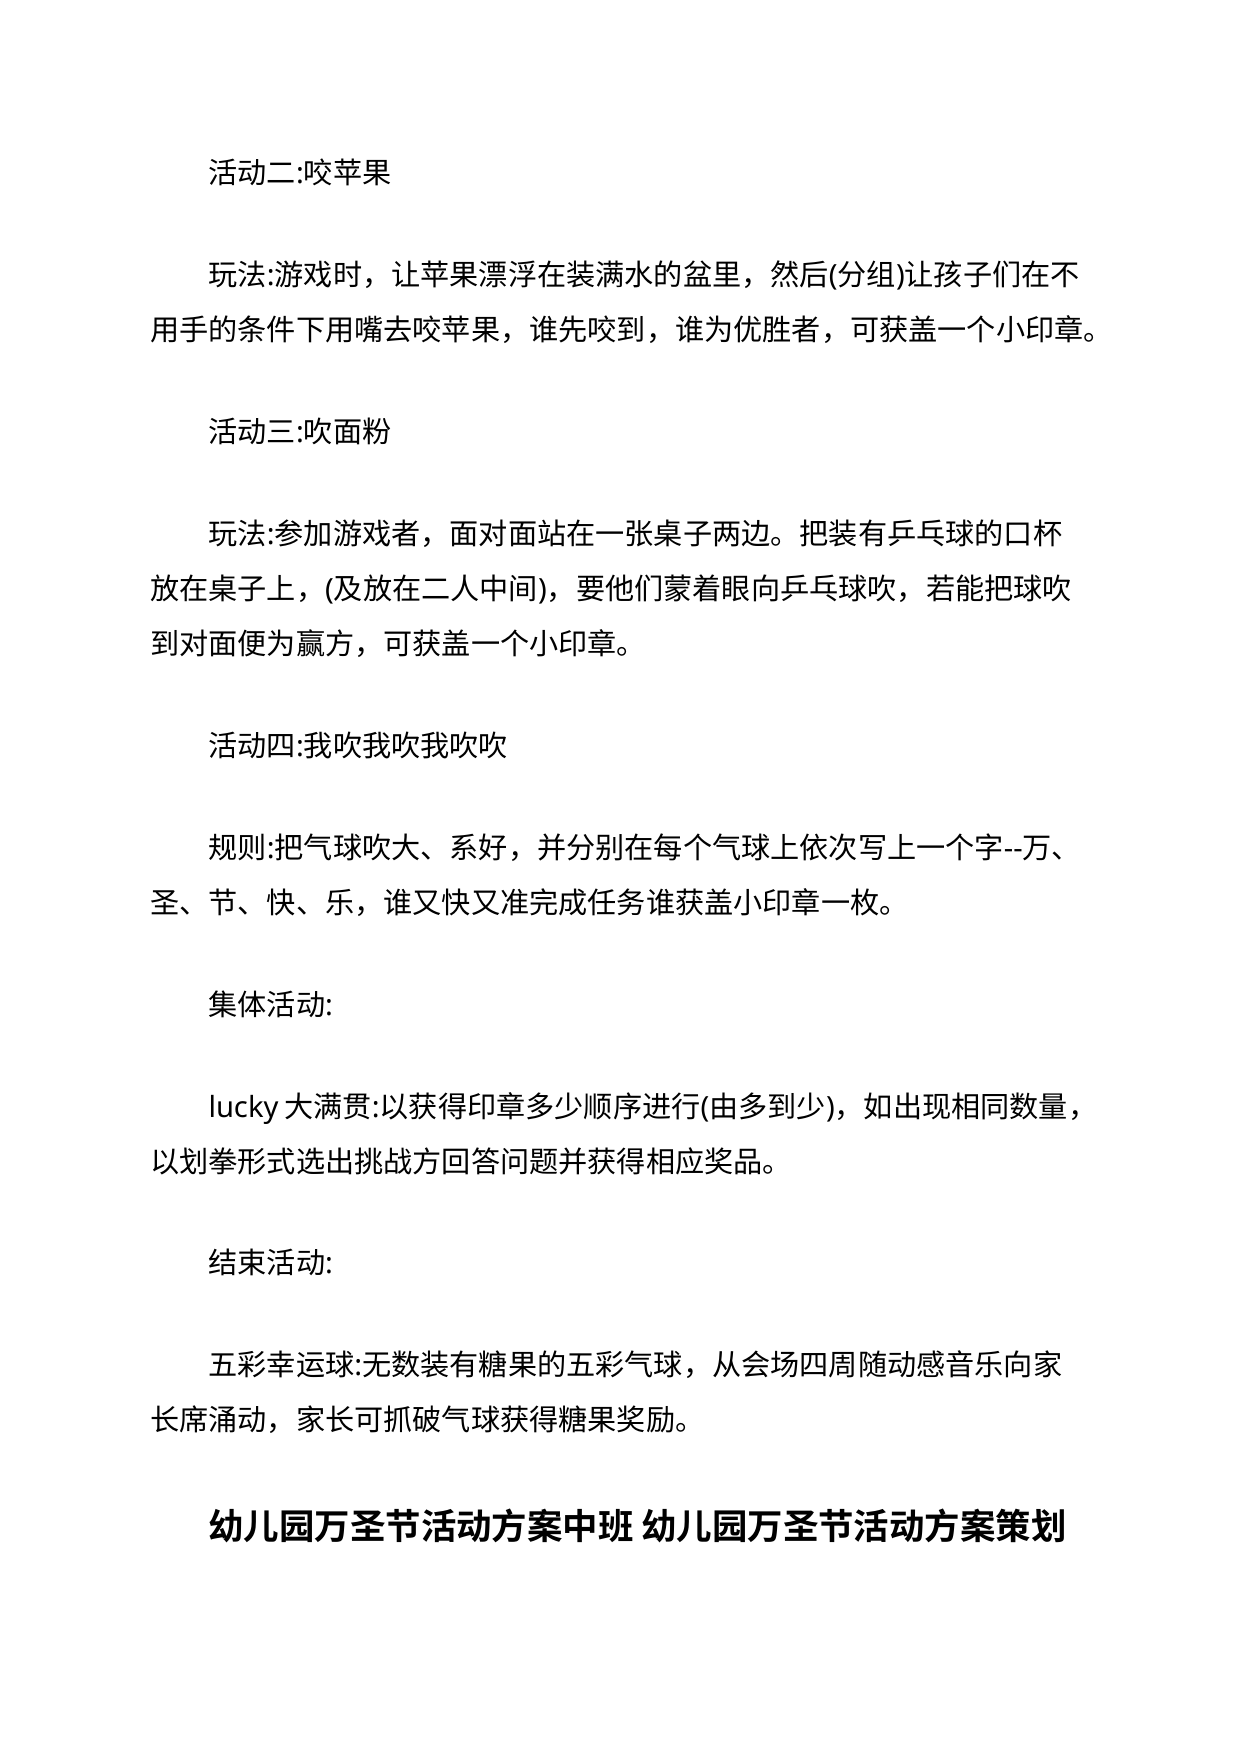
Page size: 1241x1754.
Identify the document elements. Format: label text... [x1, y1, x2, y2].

text 集体活动: [150, 981, 1090, 1024]
text 活动四:我吹我吹我吹吹 [150, 722, 1090, 765]
text 结束活动: [150, 1240, 1090, 1282]
text 五彩幸运球:无数装有糖果的五彩气球，从会场四周随动感音乐向家长席涌动，家长可抓破气球获得糖果奖励。 [150, 1342, 1090, 1439]
text 活动三:吹面粉 [150, 409, 1090, 451]
text lucky大满贯:以获得印章多少顺序进行(由多到少)，如出现相同数量，以划拳形式选出挑战方回答问题并获得相应奖品。 [150, 1083, 1090, 1181]
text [150, 1499, 1090, 1550]
text 玩法:参加游戏者，面对面站在一张桌子两边。把装有乒乓球的口杯放在桌子上，(及放在二人中间)，要他们蒙着眼向乒乓球吹，若能把球吹到对面便为赢方，可获盖一个小印章。 [150, 511, 1090, 663]
text 玩法:游戏时，让苹果漂浮在装满水的盆里，然后(分组)让孩子们在不用手的条件下用嘴去咬苹果，谁先咬到，谁为优胜者，可获盖一个小印章。 [150, 252, 1090, 349]
text 规则:把气球吹大、系好，并分别在每个气球上依次写上一个字--万、圣、节、快、乐，谁又快又准完成任务谁获盖小印章一枚。 [150, 824, 1090, 922]
text 活动二:咬苹果 [150, 150, 1090, 192]
